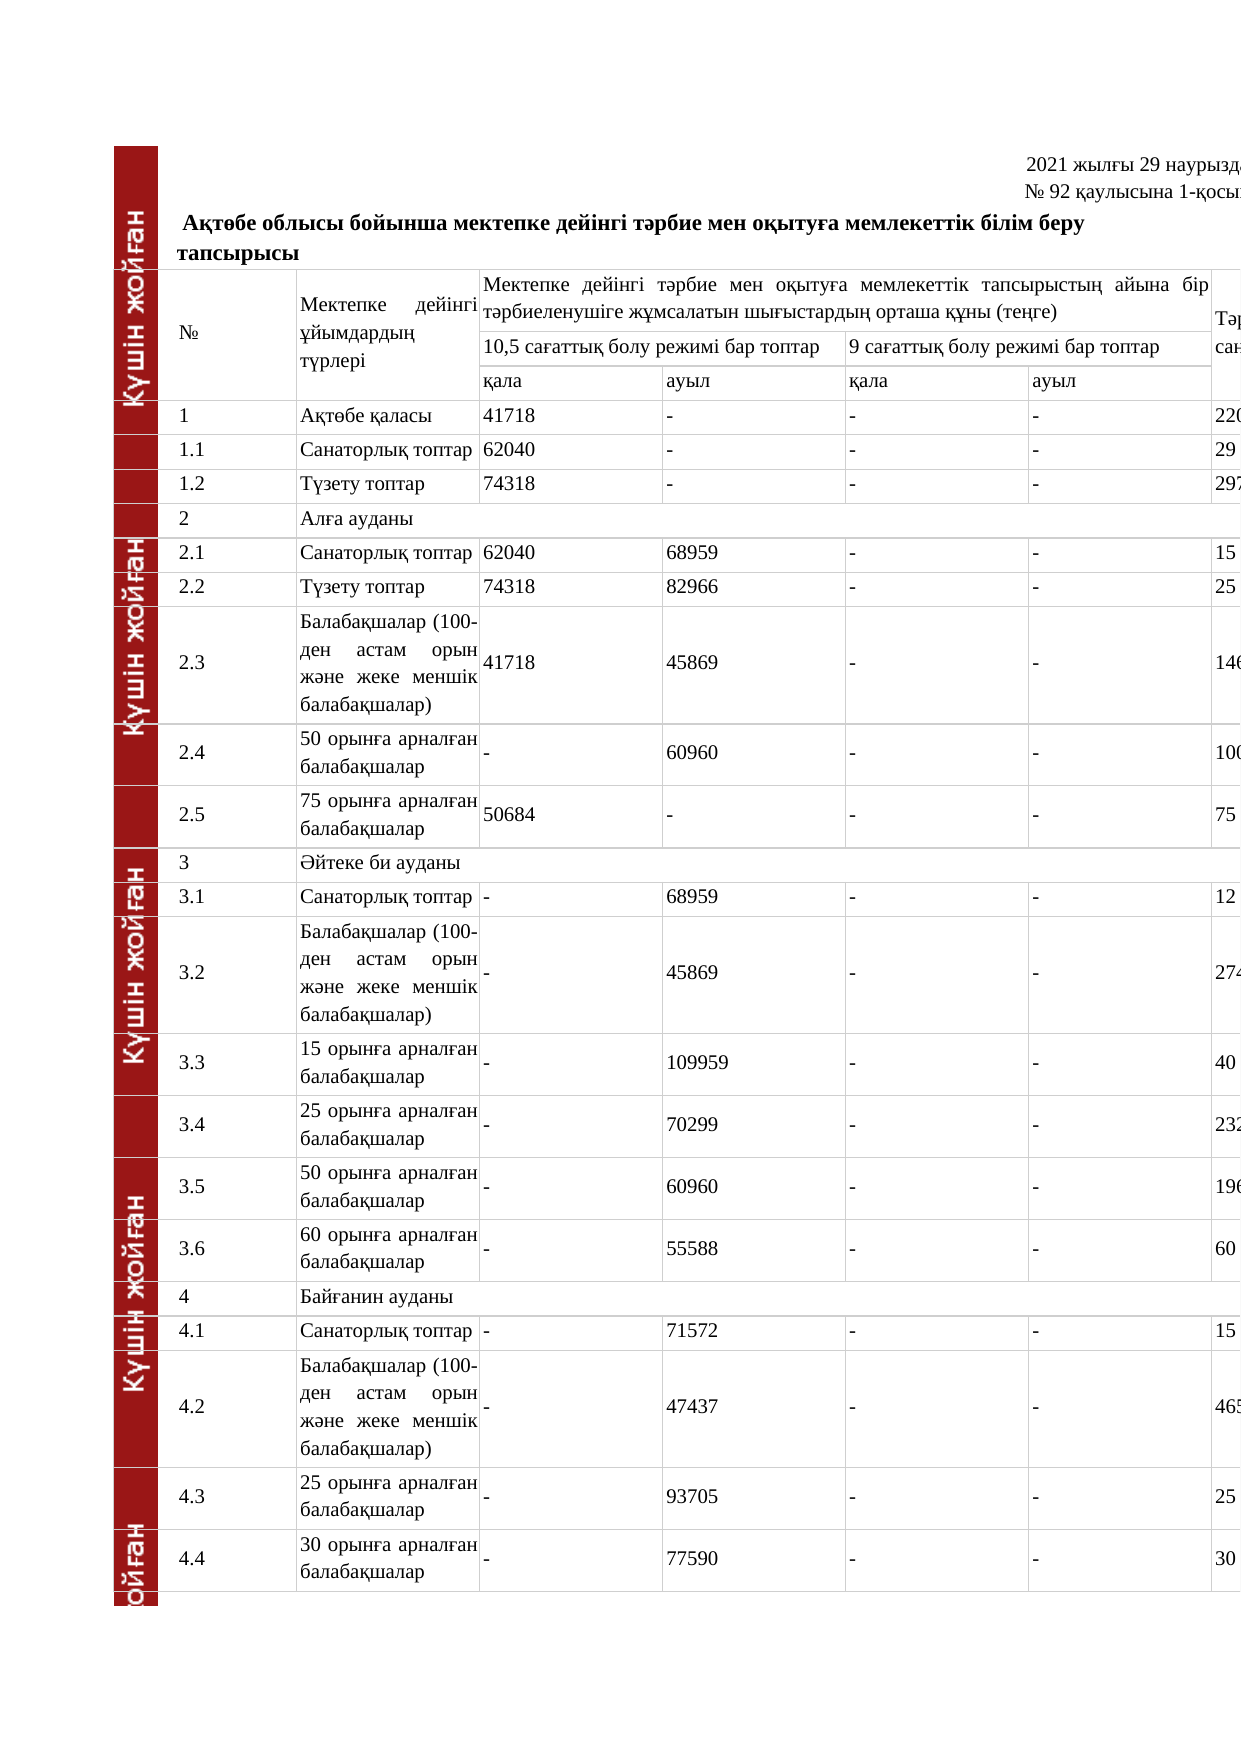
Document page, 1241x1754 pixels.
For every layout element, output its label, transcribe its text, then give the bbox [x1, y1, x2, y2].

table_cell - [480, 1158, 662, 1219]
table_cell - [480, 1220, 662, 1281]
table_cell 55588 [663, 1220, 845, 1281]
picture [114, 265, 158, 269]
table_cell 50684 [480, 786, 662, 847]
table_cell 4.3 [114, 1468, 296, 1529]
table_cell 3 [114, 849, 296, 882]
table_cell 2.5 [114, 786, 296, 847]
table_cell - [1029, 1317, 1211, 1350]
table_cell Санаторлық топтар [297, 539, 479, 572]
table_cell 71572 [663, 1317, 845, 1350]
table_cell 2.2 [114, 573, 296, 606]
table_cell 15 [1212, 539, 1240, 572]
table_cell - [480, 1351, 662, 1467]
table_header № [114, 270, 296, 400]
table_cell - [480, 917, 662, 1033]
table_cell 3.6 [114, 1220, 296, 1281]
table_header Мектепке дейінгі ұйымдардың түрлері [297, 270, 479, 400]
table_cell 22026 [1212, 401, 1240, 434]
table_cell - [1029, 470, 1211, 503]
table_cell Байғанин ауданы [297, 1282, 1240, 1315]
table_cell 62040 [480, 539, 662, 572]
table_cell - [480, 725, 662, 785]
table_cell 41718 [480, 401, 662, 434]
table_cell 109959 [663, 1034, 845, 1095]
table_cell - [480, 1034, 662, 1095]
table_cell 25 орынға арналған балабақшалар [297, 1468, 479, 1529]
table_cell - [480, 1530, 662, 1591]
table_cell 232 [1212, 1096, 1240, 1157]
table_cell 3.3 [114, 1034, 296, 1095]
table_cell 4.1 [114, 1317, 296, 1350]
table_cell 4.2 [114, 1351, 296, 1467]
table_cell 2.3 [114, 607, 296, 723]
table_cell 60960 [663, 725, 845, 785]
table_cell - [846, 1317, 1028, 1350]
table_cell 15 [1212, 1317, 1240, 1350]
table_cell 60 [1212, 1220, 1240, 1281]
table_cell 47437 [663, 1351, 845, 1467]
table_cell - [846, 573, 1028, 606]
table_cell 1 [114, 401, 296, 434]
table_cell Санаторлық топтар [297, 435, 479, 468]
table_cell Түзету топтар [297, 470, 479, 503]
table_cell 60960 [663, 1158, 845, 1219]
table_cell 25 [1212, 1468, 1240, 1529]
table_cell Түзету топтар [297, 573, 479, 606]
table_cell 75 орынға арналған балабақшалар [297, 786, 479, 847]
text Ақтөбе облысы бойынша мектепке дейінгі тәрбие мен оқытуға мемлекеттік білім беру тапсырысы [112, 209, 1128, 265]
table_cell - [663, 401, 845, 434]
table_cell 60 орынға арналған балабақшалар [297, 1220, 479, 1281]
table_cell - [480, 1468, 662, 1529]
table_cell 3.2 [114, 917, 296, 1033]
table_cell 68959 [663, 539, 845, 572]
table_cell - [846, 786, 1028, 847]
table_cell - [846, 1096, 1028, 1157]
table_cell - [846, 1468, 1028, 1529]
table_cell Ақтөбе облысы әкімдігінің 2021 жылғы 29 наурыздағы № 92 қаулысына 1-қосымша [912, 150, 1240, 209]
table_cell - [1029, 1220, 1211, 1281]
table_cell - [480, 1317, 662, 1350]
table_cell - [846, 401, 1028, 434]
table_cell Санаторлық топтар [297, 883, 479, 916]
table_cell 77590 [663, 1530, 845, 1591]
table_cell - [1029, 1530, 1211, 1591]
table_cell - [846, 435, 1028, 468]
table_cell - [846, 1158, 1028, 1219]
table_cell [101, 150, 912, 209]
table_cell Ақтөбе қаласы [297, 401, 479, 434]
table_cell - [1029, 539, 1211, 572]
table_cell 74318 [480, 573, 662, 606]
table_cell 30 [1212, 1530, 1240, 1591]
table_cell 50 орынға арналған балабақшалар [297, 1158, 479, 1219]
picture [114, 146, 158, 150]
table_cell - [846, 1530, 1028, 1591]
table_cell 12 [1212, 883, 1240, 916]
table_cell 68959 [663, 883, 845, 916]
table_cell - [1029, 607, 1211, 723]
table_cell Балабақшалар (100-ден астам орын және жеке меншік балабақшалар) [297, 917, 479, 1033]
table_cell қала [480, 367, 662, 400]
table_cell - [846, 539, 1028, 572]
table_cell Балабақшалар (100-ден астам орын және жеке меншік балабақшалар) [297, 1351, 479, 1467]
table_cell - [846, 1220, 1028, 1281]
table_cell - [663, 435, 845, 468]
table_cell 82966 [663, 573, 845, 606]
table_cell 297 [1212, 470, 1240, 503]
table_cell - [1029, 1351, 1211, 1467]
table_cell 70299 [663, 1096, 845, 1157]
table_cell - [1029, 573, 1211, 606]
table_cell 10,5 сағаттық болу режимі бар топтар [480, 332, 845, 365]
table_cell - [1029, 725, 1211, 785]
table_cell - [1029, 1158, 1211, 1219]
table_cell - [480, 883, 662, 916]
table_cell Балабақшалар (100-ден астам орын және жеке меншік балабақшалар) [297, 607, 479, 723]
table_cell 3.4 [114, 1096, 296, 1157]
table_cell Әйтеке би ауданы [297, 849, 1240, 882]
table_cell 25 орынға арналған балабақшалар [297, 1096, 479, 1157]
table_cell 2.4 [114, 725, 296, 785]
table_cell 4.4 [114, 1530, 296, 1591]
table_cell - [1029, 786, 1211, 847]
table_cell - [846, 917, 1028, 1033]
table_cell - [1029, 1034, 1211, 1095]
table_cell Санаторлық топтар [297, 1317, 479, 1350]
table_cell - [846, 470, 1028, 503]
table_cell 45869 [663, 607, 845, 723]
table_cell 274 [1212, 917, 1240, 1033]
table_cell 40 [1212, 1034, 1240, 1095]
table_cell 29 [1212, 435, 1240, 468]
table_cell 1.2 [114, 470, 296, 503]
table_cell 1.1 [114, 435, 296, 468]
table_cell - [1029, 1468, 1211, 1529]
table_cell 1461 [1212, 607, 1240, 723]
table_cell 15 орынға арналған балабақшалар [297, 1034, 479, 1095]
table_cell Алға ауданы [297, 504, 1240, 537]
table_cell 50 орынға арналған балабақшалар [297, 725, 479, 785]
table_cell - [846, 607, 1028, 723]
table_cell - [846, 725, 1028, 785]
table_cell 41718 [480, 607, 662, 723]
table_cell - [1029, 1096, 1211, 1157]
table_cell ауыл [663, 367, 845, 400]
picture [114, 1592, 158, 1606]
table_header Мектепке дейінгі тәрбие мен оқытуға мемлекеттік тапсырыстың айына бір тәрбиеленушіге жұмсалатын шығыстардың орташа құны (теңге) [480, 270, 1211, 331]
table_cell - [480, 1096, 662, 1157]
table_cell - [663, 470, 845, 503]
table_cell - [1029, 917, 1211, 1033]
table_cell 74318 [480, 470, 662, 503]
table_cell 100 [1212, 725, 1240, 785]
table_cell 4 [114, 1282, 296, 1315]
table_cell 25 [1212, 573, 1240, 606]
table_cell 62040 [480, 435, 662, 468]
table_cell ауыл [1029, 367, 1211, 400]
table_header Тәрбиеленушілер саны [1212, 270, 1240, 400]
table_cell 75 [1212, 786, 1240, 847]
table_cell - [846, 883, 1028, 916]
table_cell 2.1 [114, 539, 296, 572]
table_cell 93705 [663, 1468, 845, 1529]
table_cell 196 [1212, 1158, 1240, 1219]
table_cell қала [846, 367, 1028, 400]
table_cell 465 [1212, 1351, 1240, 1467]
table_cell 3.1 [114, 883, 296, 916]
table_cell 30 орынға арналған балабақшалар [297, 1530, 479, 1591]
table_cell - [1029, 401, 1211, 434]
table_cell 9 сағаттық болу режимі бар топтар [846, 332, 1211, 365]
table_cell - [846, 1034, 1028, 1095]
table_cell - [663, 786, 845, 847]
table_cell - [1029, 883, 1211, 916]
table_cell - [846, 1351, 1028, 1467]
table_cell 2 [114, 504, 296, 537]
table_cell 45869 [663, 917, 845, 1033]
table_cell - [1029, 435, 1211, 468]
table_cell 3.5 [114, 1158, 296, 1219]
